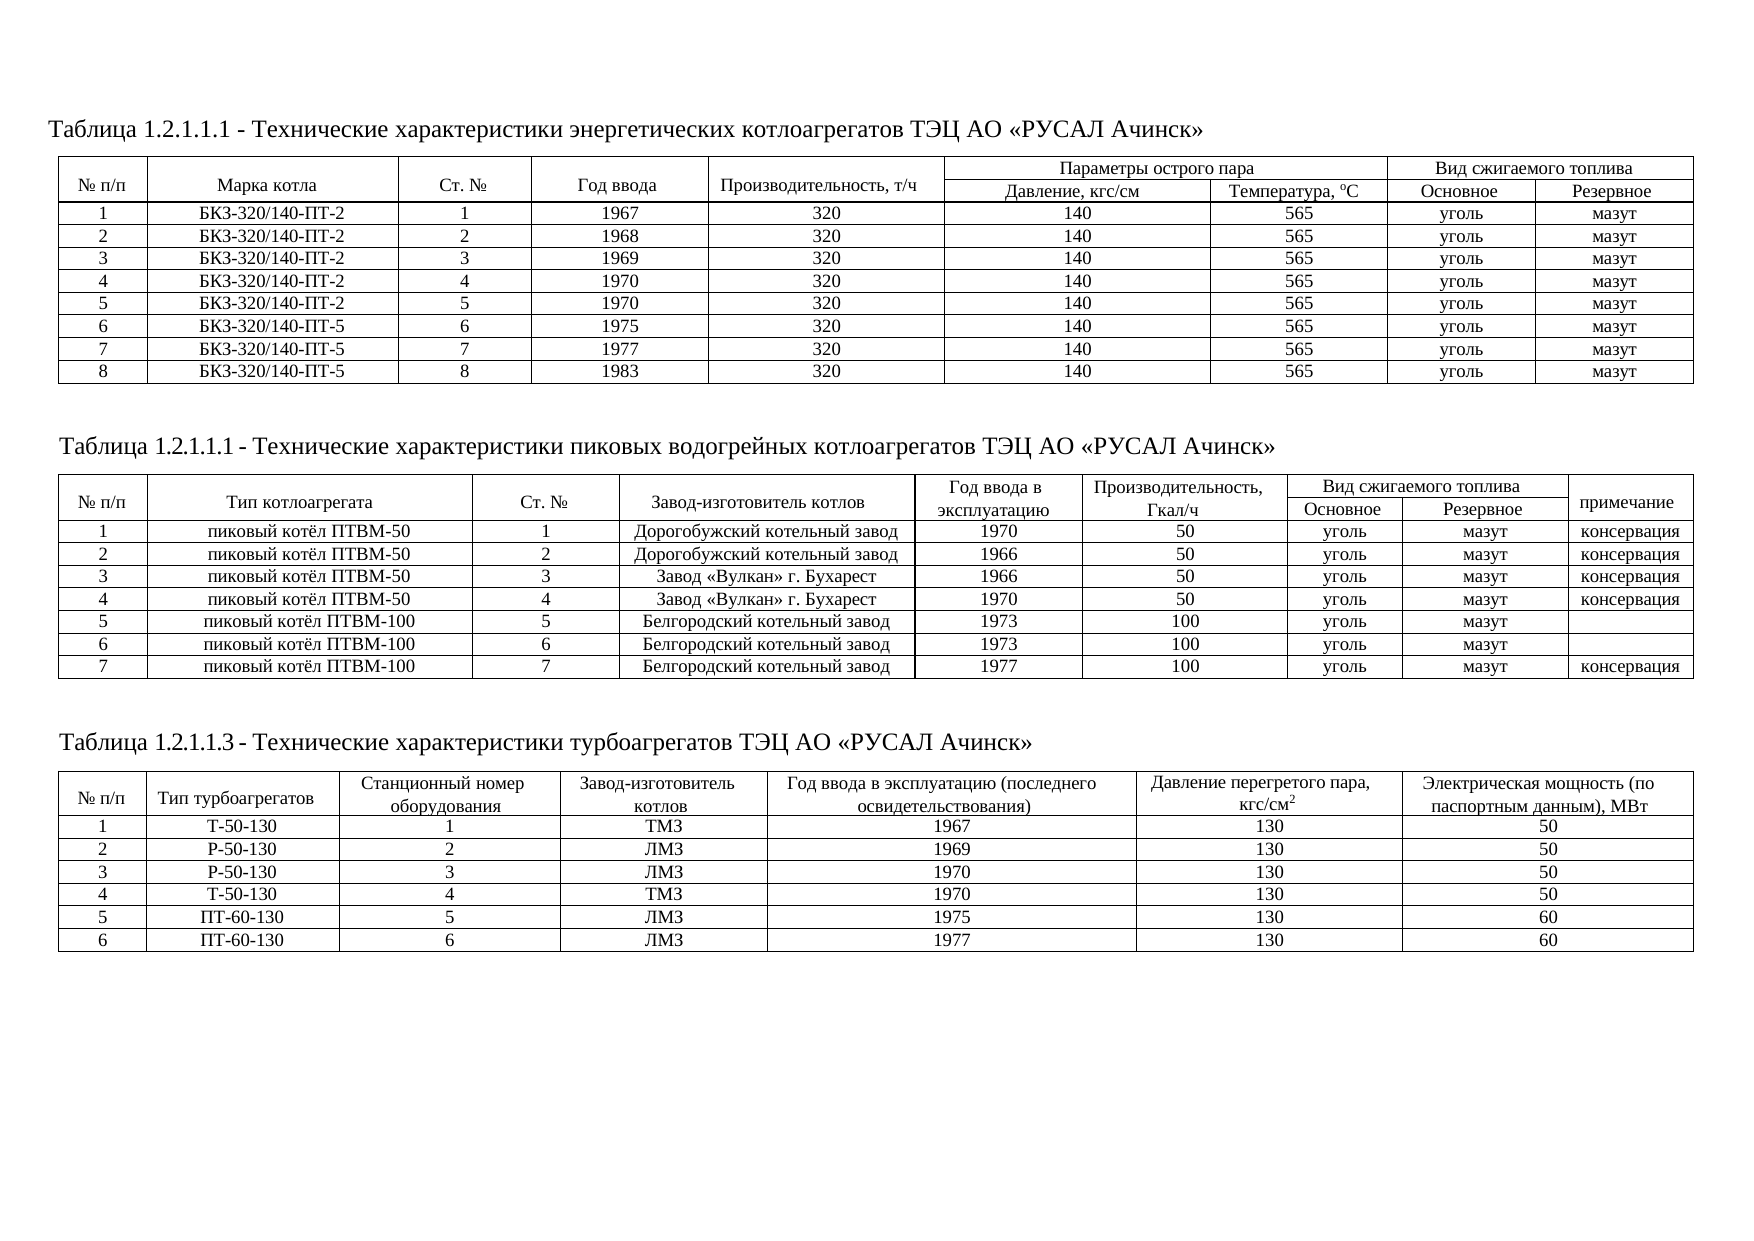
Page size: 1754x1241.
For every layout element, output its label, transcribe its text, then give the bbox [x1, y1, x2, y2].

table_cell 3 [59, 248, 147, 269]
table_cell 1975 [532, 315, 708, 337]
table_cell мазут [1403, 588, 1568, 610]
table_cell 100 [1083, 634, 1287, 655]
table_cell 4 [59, 588, 147, 610]
table_cell 320 [709, 203, 944, 224]
table_cell консервация [1569, 521, 1693, 542]
table_cell уголь [1388, 338, 1535, 360]
table_cell 6 [59, 315, 147, 337]
table_cell 1 [399, 203, 531, 224]
table_cell ТМЗ [561, 816, 767, 837]
table_cell БКЗ-320/140-ПТ-5 [148, 315, 398, 337]
table_cell 1967 [768, 816, 1136, 837]
text Таблица 1.2.1.1.3 - Технические характеристики турбоагрегатов ТЭЦ АО «РУСАЛ Ачинск» [59, 727, 1699, 755]
table_header Год ввода в эксплуатацию (последнего освидетельствования) [768, 772, 1136, 815]
table_cell 320 [709, 225, 944, 247]
table_cell Резервное [1403, 498, 1568, 519]
table_cell ПТ-60-130 [147, 929, 339, 951]
table_header Год ввода [532, 157, 708, 201]
table_cell 1970 [768, 884, 1136, 905]
table_header Завод-изготовитель котлов [620, 475, 914, 519]
table_header Завод-изготовитель котлов [561, 772, 767, 815]
table_cell мазут [1536, 248, 1693, 269]
table_cell уголь [1388, 203, 1535, 224]
table_cell 1970 [916, 588, 1082, 610]
table_cell 50 [1083, 521, 1287, 542]
table_cell консервация [1569, 543, 1693, 565]
table_cell пиковый котёл ПТВМ-50 [148, 566, 472, 587]
table_cell 50 [1403, 861, 1693, 883]
table_cell Дорогобужский котельный завод [620, 521, 914, 542]
table_cell БКЗ-320/140-ПТ-2 [148, 270, 398, 292]
table_cell мазут [1403, 543, 1568, 565]
table_cell 565 [1211, 338, 1387, 360]
table_cell 4 [59, 884, 146, 905]
table_cell ЛМЗ [561, 861, 767, 883]
text Таблица 1.2.1.1.1 - Технические характеристики пиковых водогрейных котлоагрегатов ТЭЦ АО «РУСАЛ Ачинск» [59, 431, 1699, 460]
table_cell 1969 [768, 839, 1136, 860]
table_cell [1569, 611, 1693, 632]
table_cell 140 [945, 248, 1210, 269]
table_header Производительность, Гкал/ч [1083, 475, 1287, 519]
table_cell мазут [1403, 656, 1568, 678]
table_header № п/п [59, 157, 147, 201]
table_header Параметры острого пара [945, 157, 1387, 179]
table_cell мазут [1536, 225, 1693, 247]
table_cell 1 [59, 203, 147, 224]
table_cell 5 [59, 293, 147, 314]
table_header Тип котлоагрегата [148, 475, 472, 519]
table_cell пиковый котёл ПТВМ-100 [148, 634, 472, 655]
table_cell мазут [1403, 634, 1568, 655]
table_cell 3 [59, 566, 147, 587]
table_cell 3 [59, 861, 146, 883]
table_cell Основное [1288, 498, 1402, 519]
table_cell Белгородский котельный завод [620, 656, 914, 678]
table_cell мазут [1536, 293, 1693, 314]
table_cell 1977 [916, 656, 1082, 678]
table_cell 3 [473, 566, 619, 587]
table_header Марка котла [148, 157, 398, 201]
table_cell 6 [59, 929, 146, 951]
table_cell 2 [473, 543, 619, 565]
table_header Вид сжигаемого топлива [1388, 157, 1693, 179]
table_cell уголь [1388, 293, 1535, 314]
table_cell мазут [1403, 611, 1568, 632]
table_cell 1970 [532, 293, 708, 314]
table_header Тип турбоагрегатов [147, 772, 339, 815]
table_cell 1 [59, 521, 147, 542]
table_cell 565 [1211, 248, 1387, 269]
table_cell уголь [1388, 270, 1535, 292]
table_cell пиковый котёл ПТВМ-100 [148, 611, 472, 632]
table_cell уголь [1388, 248, 1535, 269]
table_cell БКЗ-320/140-ПТ-2 [148, 225, 398, 247]
table_cell уголь [1388, 225, 1535, 247]
table_cell Т-50-130 [147, 816, 339, 837]
table_cell 1973 [916, 634, 1082, 655]
table_cell 4 [340, 884, 560, 905]
table_cell уголь [1288, 611, 1402, 632]
table_cell 5 [399, 293, 531, 314]
table_cell 5 [473, 611, 619, 632]
table_cell пиковый котёл ПТВМ-100 [148, 656, 472, 678]
table_cell 2 [59, 839, 146, 860]
table_cell 565 [1211, 315, 1387, 337]
table_cell Дорогобужский котельный завод [620, 543, 914, 565]
table_cell 140 [945, 315, 1210, 337]
table_cell 2 [399, 225, 531, 247]
table_cell 3 [340, 861, 560, 883]
table_cell 5 [59, 906, 146, 928]
table_cell ЛМЗ [561, 906, 767, 928]
table_header Ст. № [473, 475, 619, 519]
table_header Давление перегретого пара, кгс/см2 [1137, 772, 1402, 815]
table_cell Основное [1388, 180, 1535, 201]
table_cell ЛМЗ [561, 839, 767, 860]
table_cell 100 [1083, 611, 1287, 632]
table_cell 50 [1083, 543, 1287, 565]
table_cell уголь [1288, 656, 1402, 678]
table_cell 1973 [916, 611, 1082, 632]
table_cell 6 [340, 929, 560, 951]
table_cell Р-50-130 [147, 839, 339, 860]
table_cell 5 [340, 906, 560, 928]
table_cell Завод «Вулкан» г. Бухарест [620, 566, 914, 587]
table_cell 1975 [768, 906, 1136, 928]
table_cell 1970 [532, 270, 708, 292]
table_cell консервация [1569, 566, 1693, 587]
table_cell 7 [399, 338, 531, 360]
table_cell 1967 [532, 203, 708, 224]
table_cell 1977 [532, 338, 708, 360]
table_cell мазут [1536, 338, 1693, 360]
table_cell БКЗ-320/140-ПТ-5 [148, 338, 398, 360]
table_cell 4 [59, 270, 147, 292]
table_cell пиковый котёл ПТВМ-50 [148, 588, 472, 610]
table_cell мазут [1536, 361, 1693, 382]
table_cell уголь [1288, 588, 1402, 610]
table_cell пиковый котёл ПТВМ-50 [148, 521, 472, 542]
table_cell 140 [945, 270, 1210, 292]
table_cell 320 [709, 270, 944, 292]
table_cell 1 [340, 816, 560, 837]
table_cell ТМЗ [561, 884, 767, 905]
table_cell Белгородский котельный завод [620, 634, 914, 655]
table_cell 6 [473, 634, 619, 655]
table_cell БКЗ-320/140-ПТ-5 [148, 361, 398, 382]
table_cell 130 [1137, 861, 1402, 883]
text Таблица 1.2.1.1.1 - Технические характеристики энергетических котлоагрегатов ТЭЦ АО «РУСАЛ Ачинск» [48, 114, 1706, 143]
table_cell 4 [399, 270, 531, 292]
table_cell 130 [1137, 929, 1402, 951]
table_cell 50 [1403, 839, 1693, 860]
table_cell мазут [1536, 270, 1693, 292]
table_cell 130 [1137, 839, 1402, 860]
table_cell 6 [59, 634, 147, 655]
table_cell 1966 [916, 566, 1082, 587]
table_cell 130 [1137, 884, 1402, 905]
table_cell 1983 [532, 361, 708, 382]
table_header № п/п [59, 772, 146, 815]
table_cell 3 [399, 248, 531, 269]
table_cell консервация [1569, 588, 1693, 610]
table_cell 140 [945, 361, 1210, 382]
table_cell мазут [1536, 203, 1693, 224]
table_cell 5 [59, 611, 147, 632]
table_cell 60 [1403, 906, 1693, 928]
table_cell Температура, оС [1211, 180, 1387, 201]
table_cell 1966 [916, 543, 1082, 565]
table_cell Белгородский котельный завод [620, 611, 914, 632]
table_cell 50 [1403, 816, 1693, 837]
table_cell 8 [59, 361, 147, 382]
table_cell 320 [709, 293, 944, 314]
table_cell мазут [1403, 566, 1568, 587]
table_cell уголь [1388, 315, 1535, 337]
table_cell 1969 [532, 248, 708, 269]
table_header Электрическая мощность (по паспортным данным), МВт [1403, 772, 1693, 815]
table_cell уголь [1388, 361, 1535, 382]
table_cell 320 [709, 361, 944, 382]
table_cell БКЗ-320/140-ПТ-2 [148, 248, 398, 269]
table_cell 7 [473, 656, 619, 678]
table_cell Р-50-130 [147, 861, 339, 883]
table_header Ст. № [399, 157, 531, 201]
table_cell пиковый котёл ПТВМ-50 [148, 543, 472, 565]
table_cell 6 [399, 315, 531, 337]
table_cell 140 [945, 203, 1210, 224]
table_cell 7 [59, 338, 147, 360]
table_cell Резервное [1536, 180, 1693, 201]
table_header Производительность, т/ч [709, 157, 944, 201]
table_header Вид сжигаемого топлива [1288, 475, 1568, 497]
table_cell мазут [1536, 315, 1693, 337]
table_cell 7 [59, 656, 147, 678]
table_cell 130 [1137, 906, 1402, 928]
table_cell консервация [1569, 656, 1693, 678]
table_cell 320 [709, 248, 944, 269]
table_header Станционный номер оборудования [340, 772, 560, 815]
table_cell 320 [709, 338, 944, 360]
table_cell 50 [1083, 566, 1287, 587]
table_cell 8 [399, 361, 531, 382]
table_header Год ввода в эксплуатацию [916, 475, 1082, 519]
table_cell 50 [1083, 588, 1287, 610]
table_cell Давление, кгс/см [945, 180, 1210, 201]
table_cell 1 [473, 521, 619, 542]
table_cell 1977 [768, 929, 1136, 951]
table_cell ЛМЗ [561, 929, 767, 951]
table_cell 50 [1403, 884, 1693, 905]
table_cell уголь [1288, 566, 1402, 587]
table_cell БКЗ-320/140-ПТ-2 [148, 293, 398, 314]
table_cell 4 [473, 588, 619, 610]
table_cell 130 [1137, 816, 1402, 837]
table_cell 1 [59, 816, 146, 837]
table_cell 565 [1211, 361, 1387, 382]
table_cell [1569, 634, 1693, 655]
table_cell 565 [1211, 225, 1387, 247]
table_cell БКЗ-320/140-ПТ-2 [148, 203, 398, 224]
table_header примечание [1569, 475, 1693, 519]
table_cell уголь [1288, 543, 1402, 565]
table_cell 2 [340, 839, 560, 860]
table_cell 565 [1211, 203, 1387, 224]
table_cell 140 [945, 225, 1210, 247]
table_cell 2 [59, 543, 147, 565]
table_cell 60 [1403, 929, 1693, 951]
table_cell 1970 [916, 521, 1082, 542]
table_cell 2 [59, 225, 147, 247]
table_cell 140 [945, 293, 1210, 314]
table_cell 565 [1211, 293, 1387, 314]
table_header № п/п [59, 475, 147, 519]
table_cell мазут [1403, 521, 1568, 542]
table_cell 565 [1211, 270, 1387, 292]
table_cell уголь [1288, 634, 1402, 655]
table_cell ПТ-60-130 [147, 906, 339, 928]
table_cell 320 [709, 315, 944, 337]
table_cell 100 [1083, 656, 1287, 678]
table_cell 1968 [532, 225, 708, 247]
table_cell Завод «Вулкан» г. Бухарест [620, 588, 914, 610]
table_cell Т-50-130 [147, 884, 339, 905]
table_cell 1970 [768, 861, 1136, 883]
table_cell 140 [945, 338, 1210, 360]
table_cell уголь [1288, 521, 1402, 542]
